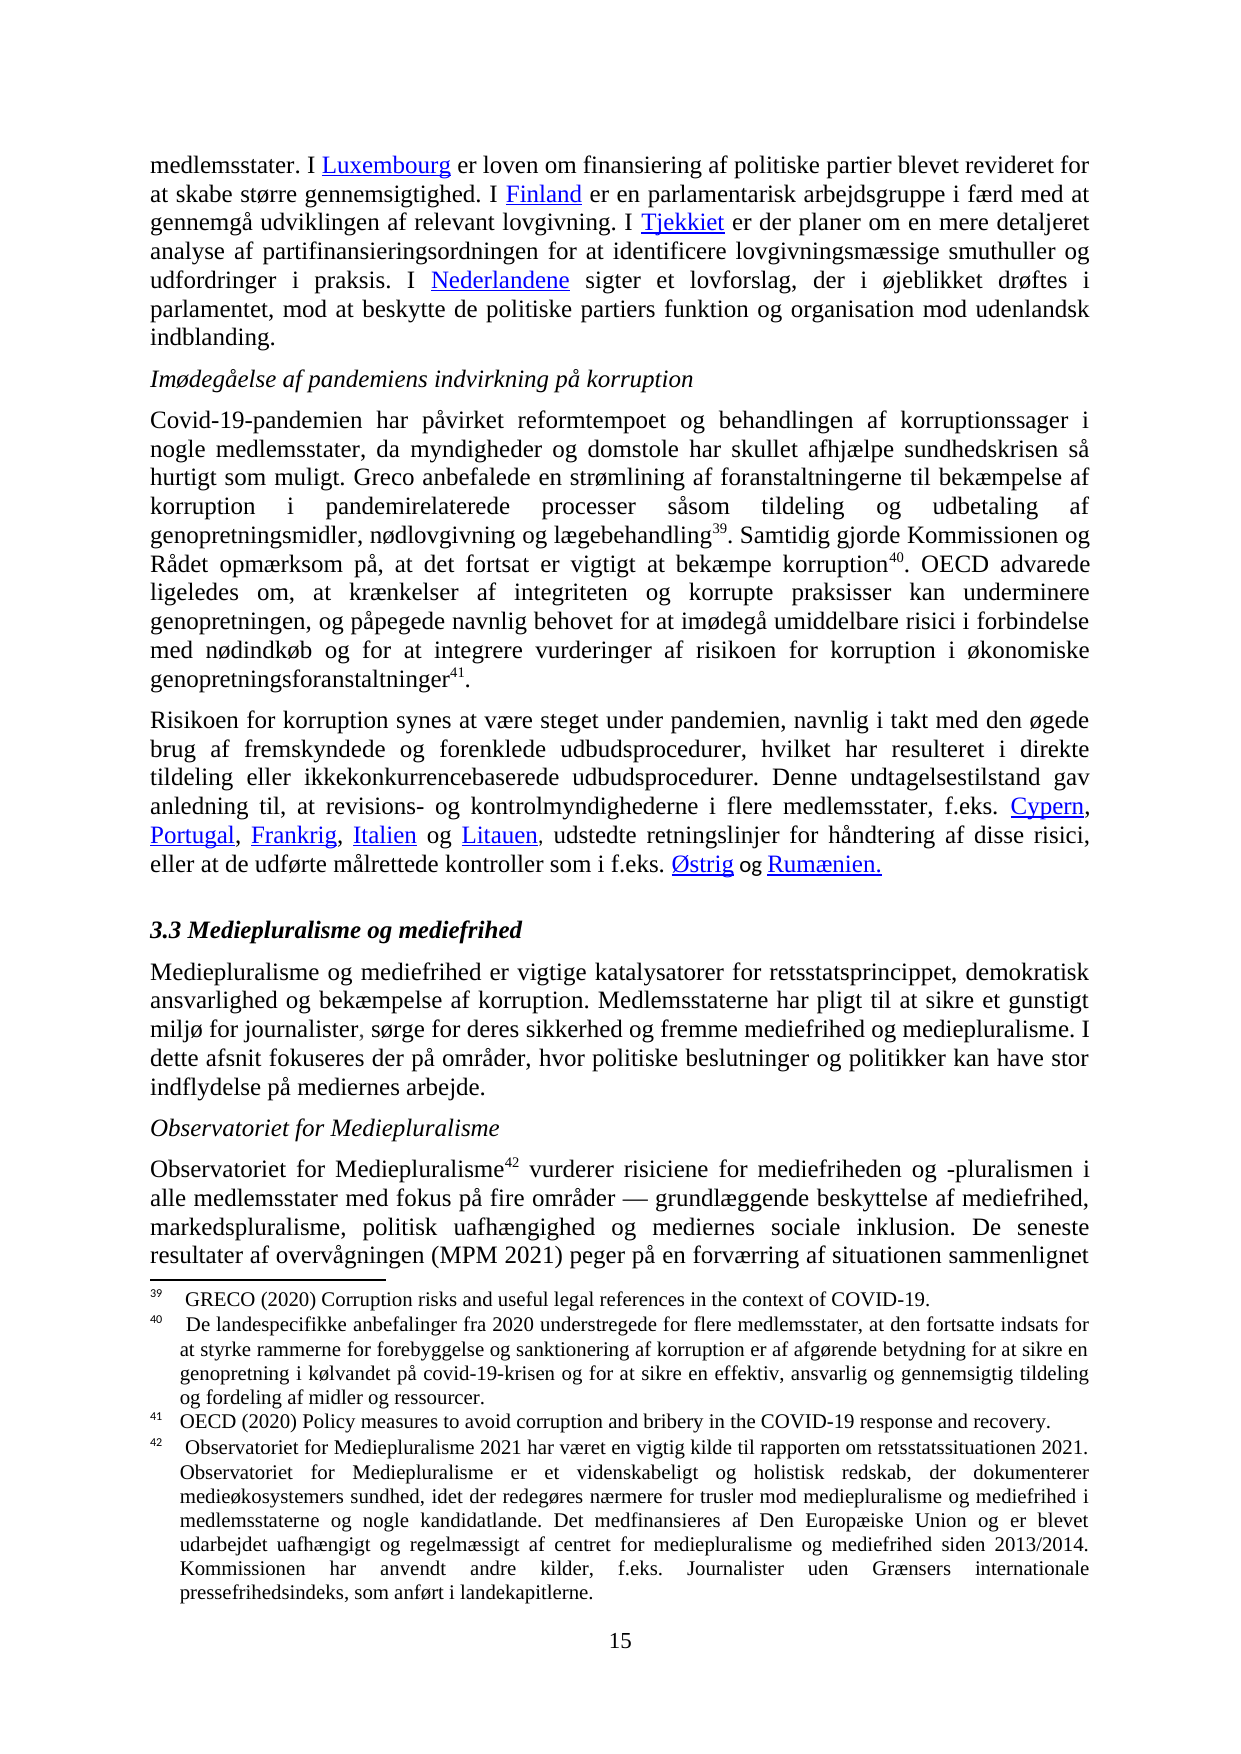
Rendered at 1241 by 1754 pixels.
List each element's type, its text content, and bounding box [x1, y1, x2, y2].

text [150, 150, 1090, 351]
text Covid-19-pandemien har påvirket reformtempoet og behandlingen af korruptionssager i nogle medlemsstater, da myndigheder og domstole har skullet afhjælpe sundhedskrisen så hurtigt som muligt. Greco anbefalede en strømlining af foranstaltningerne til bekæmpelse af korruption i pandemirelaterede processer såsom tildeling og udbetaling af genopretningsmidler, nødlovgivning og lægebehandling. Samtidig gjorde Kommissionen og Rådet opmærksom på, at det fortsat er vigtigt at bekæmpe korruption. OECD advarede ligeledes om, at krænkelser af integriteten og korrupte praksisser kan underminere genopretningen, og påpegede navnlig behovet for at imødegå umiddelbare risici i forbindelse med nødindkøb og for at integrere vurderinger af risikoen for korruption i økonomiske genopretningsforanstaltninger. [150, 405, 1090, 692]
text Mediepluralisme og mediefrihed er vigtige katalysatorer for retsstatsprincippet, demokratisk ansvarlighed og bekæmpelse af korruption. Medlemsstaterne har pligt til at sikre et gunstigt miljø for journalister, sørge for deres sikkerhed og fremme mediefrihed og mediepluralisme. I dette afsnit fokuseres der på områder, hvor politiske beslutninger og politikker kan have stor indflydelse på mediernes arbejde. [150, 957, 1090, 1101]
text Observatoriet for Mediepluralisme [150, 1113, 1090, 1142]
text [150, 1154, 1090, 1269]
text Imødegåelse af pandemiens indvirkning på korruption [150, 364, 1090, 392]
text 3.3 Mediepluralisme og mediefrihed [150, 916, 1090, 944]
text Risikoen for korruption synes at være steget under pandemien, navnlig i takt med den øgede brug af fremskyndede og forenklede udbudsprocedurer, hvilket har resulteret i direkte tildeling eller ikkekonkurrencebaserede udbudsprocedurer. Denne undtagelsestilstand gav anledning til, at revisions- og kontrolmyndighederne i flere medlemsstater, f.eks. Cypern, Portugal, Frankrig, Italien og Litauen, udstedte retningslinjer for håndtering af disse risici, eller at de udførte målrettede kontroller som i f.eks. Østrig og Rumænien. [150, 705, 1090, 878]
